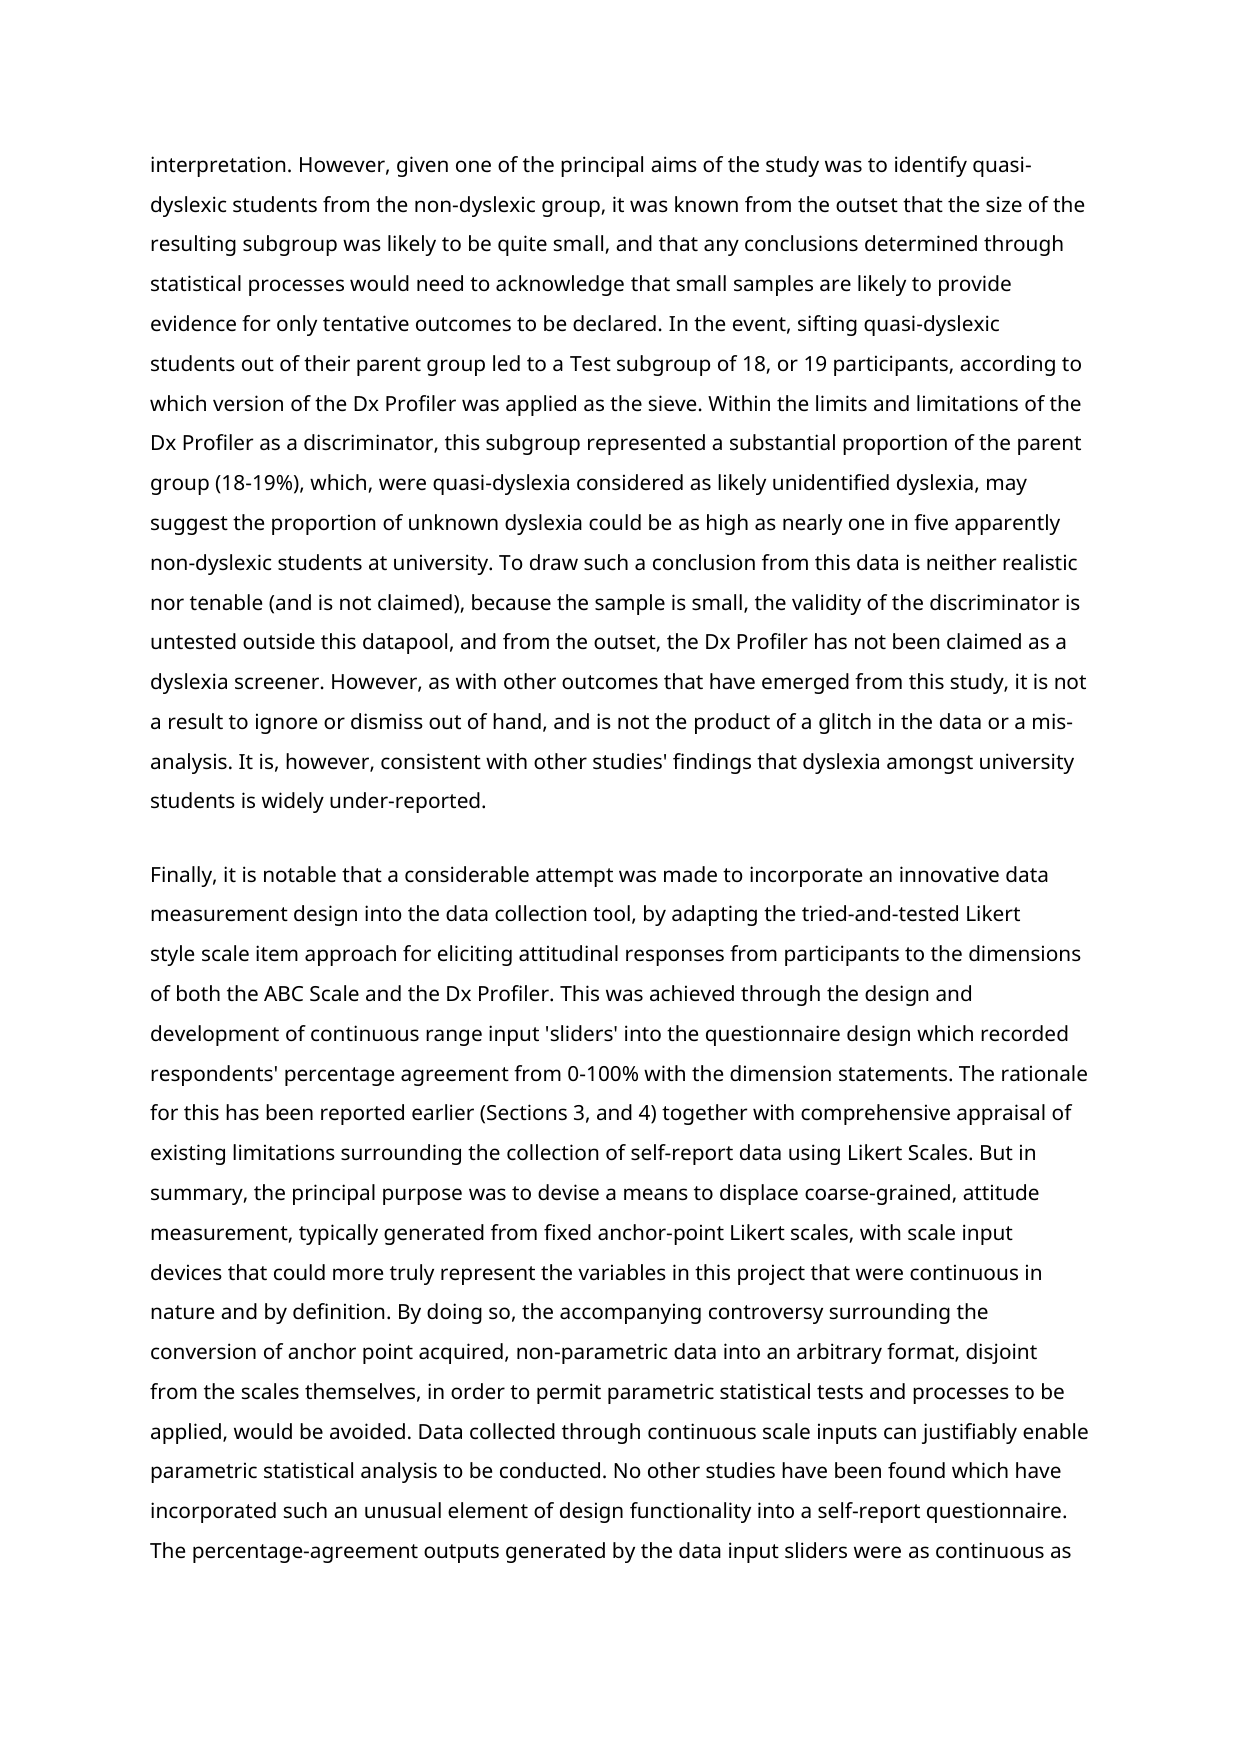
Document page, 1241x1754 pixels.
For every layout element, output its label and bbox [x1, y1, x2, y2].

text [150, 150, 1090, 815]
text [150, 860, 1090, 1565]
